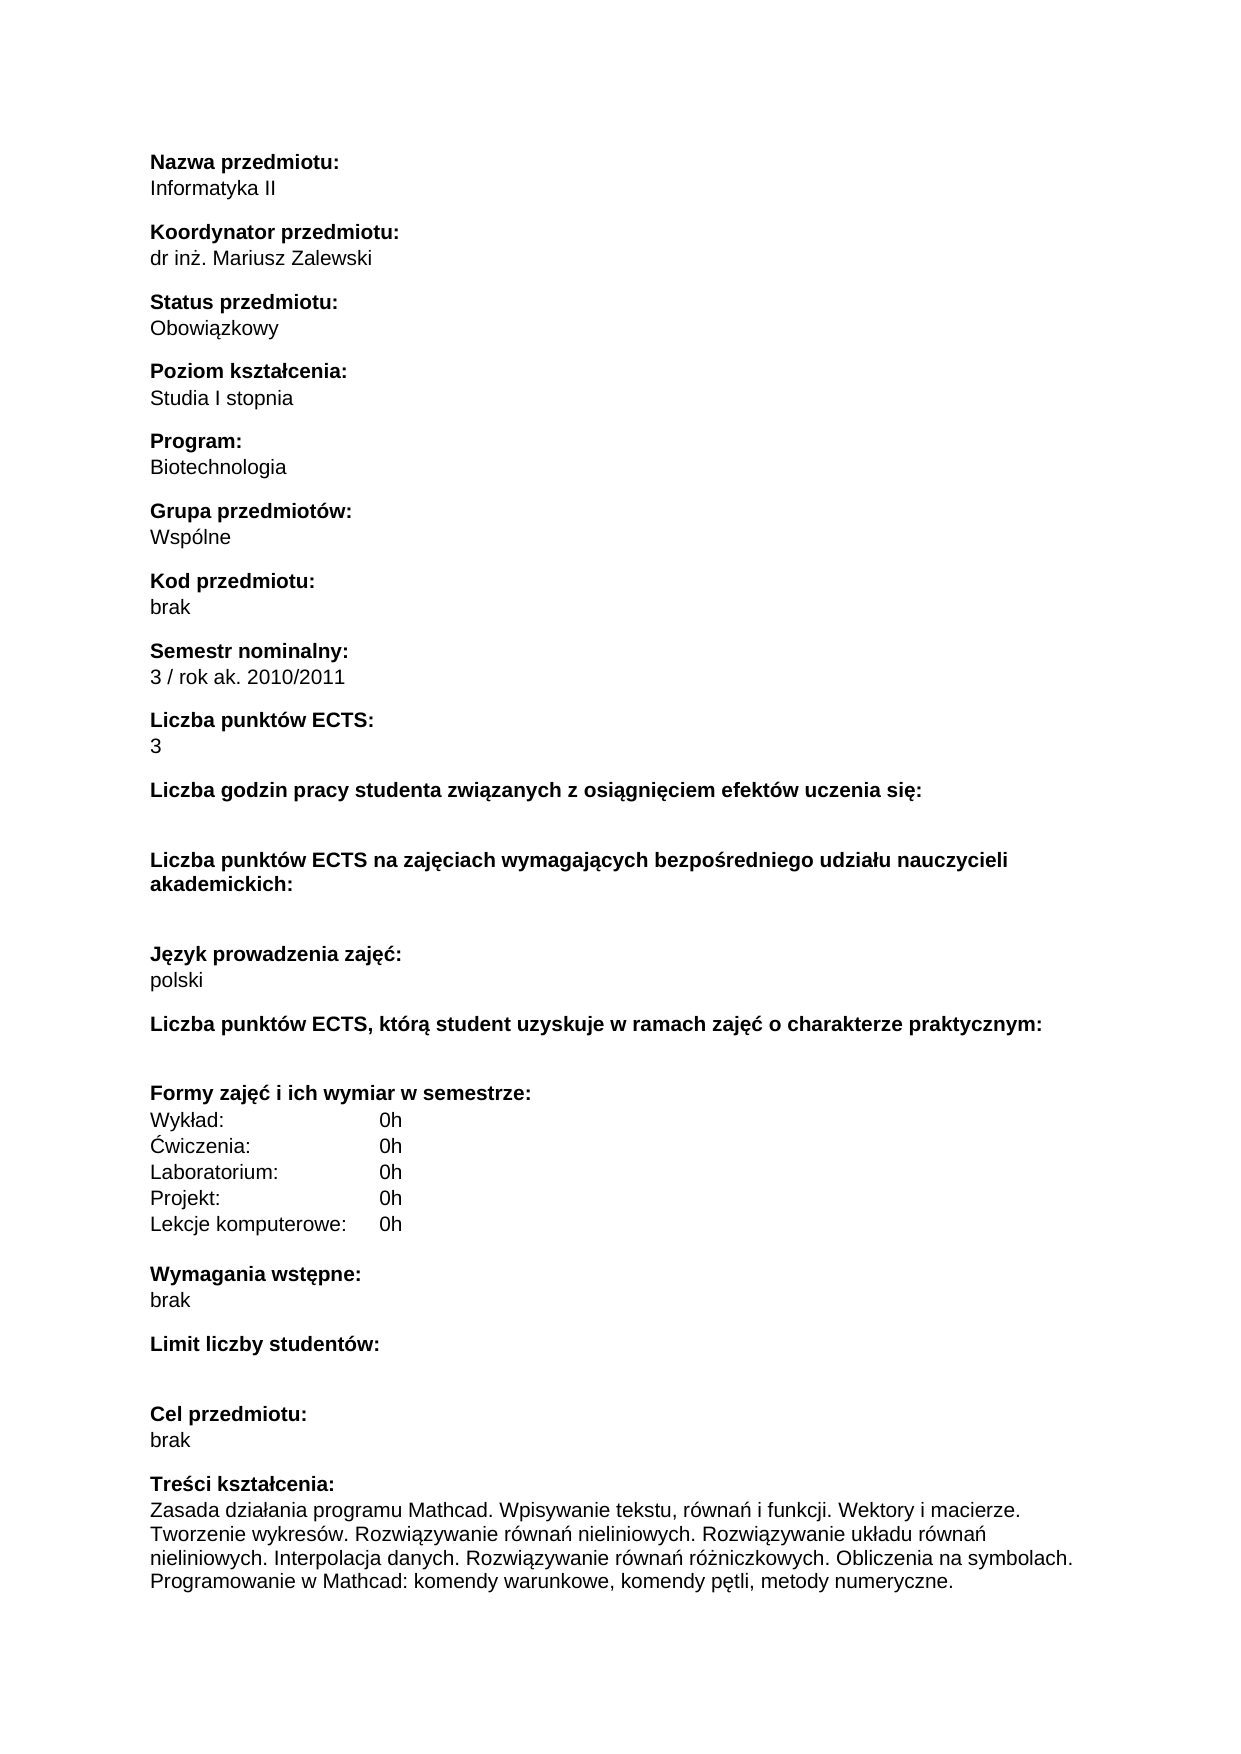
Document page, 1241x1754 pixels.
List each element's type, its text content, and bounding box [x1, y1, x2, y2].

table_cell Laboratorium: [140, 1160, 367, 1184]
text 3 / rok ak. 2010/2011 [150, 664, 1090, 688]
text Nazwa przedmiotu: [150, 150, 1090, 174]
text Program: [150, 429, 1090, 453]
text Wymagania wstępne: [150, 1262, 1090, 1286]
text Status przedmiotu: [150, 289, 1090, 313]
table_cell 0h [369, 1210, 597, 1236]
text Liczba punktów ECTS, którą student uzyskuje w ramach zajęć o charakterze praktycznym: [150, 1011, 1090, 1035]
text Limit liczby studentów: [150, 1332, 1090, 1356]
text Język prowadzenia zajęć: [150, 942, 1090, 966]
text Biotechnologia [150, 455, 1090, 479]
text Liczba godzin pracy studenta związanych z osiągnięciem efektów uczenia się: [150, 778, 1090, 802]
text brak [150, 1428, 1090, 1452]
text Wspólne [150, 525, 1090, 549]
table_cell 0h [369, 1158, 597, 1184]
text Zasada działania programu Mathcad. Wpisywanie tekstu, równań i funkcji. Wektory i macierze. Tworzenie wykresów. Rozwiązywanie równań nieliniowych. Rozwiązywanie układu równań nieliniowych. Interpolacja danych. Rozwiązywanie równań różniczkowych. Obliczenia na symbolach. Programowanie w Mathcad: komendy warunkowe, komendy pętli, metody numeryczne. [150, 1497, 1090, 1593]
text polski [150, 968, 1090, 992]
table_cell Lekcje komputerowe: [140, 1212, 367, 1236]
table_cell 0h [369, 1132, 597, 1158]
text Liczba punktów ECTS na zajęciach wymagających bezpośredniego udziału nauczycieli akademickich: [150, 848, 1090, 896]
text Cel przedmiotu: [150, 1402, 1090, 1426]
text Grupa przedmiotów: [150, 499, 1090, 523]
text dr inż. Mariusz Zalewski [150, 246, 1090, 270]
text 3 [150, 734, 1090, 758]
text Formy zajęć i ich wymiar w semestrze: [150, 1081, 1090, 1105]
text brak [150, 1288, 1090, 1312]
table_header Wykład: [140, 1108, 367, 1132]
table_cell 0h [369, 1184, 597, 1210]
table_cell Projekt: [140, 1186, 367, 1210]
text Kod przedmiotu: [150, 569, 1090, 593]
text Treści kształcenia: [150, 1471, 1090, 1495]
table_header 0h [369, 1108, 597, 1132]
text Koordynator przedmiotu: [150, 220, 1090, 244]
text Obowiązkowy [150, 316, 1090, 339]
text Studia I stopnia [150, 385, 1090, 409]
text Poziom kształcenia: [150, 359, 1090, 383]
text Liczba punktów ECTS: [150, 708, 1090, 732]
table_cell Ćwiczenia: [140, 1134, 367, 1158]
text brak [150, 595, 1090, 619]
text Informatyka II [150, 176, 1090, 200]
text Semestr nominalny: [150, 638, 1090, 662]
